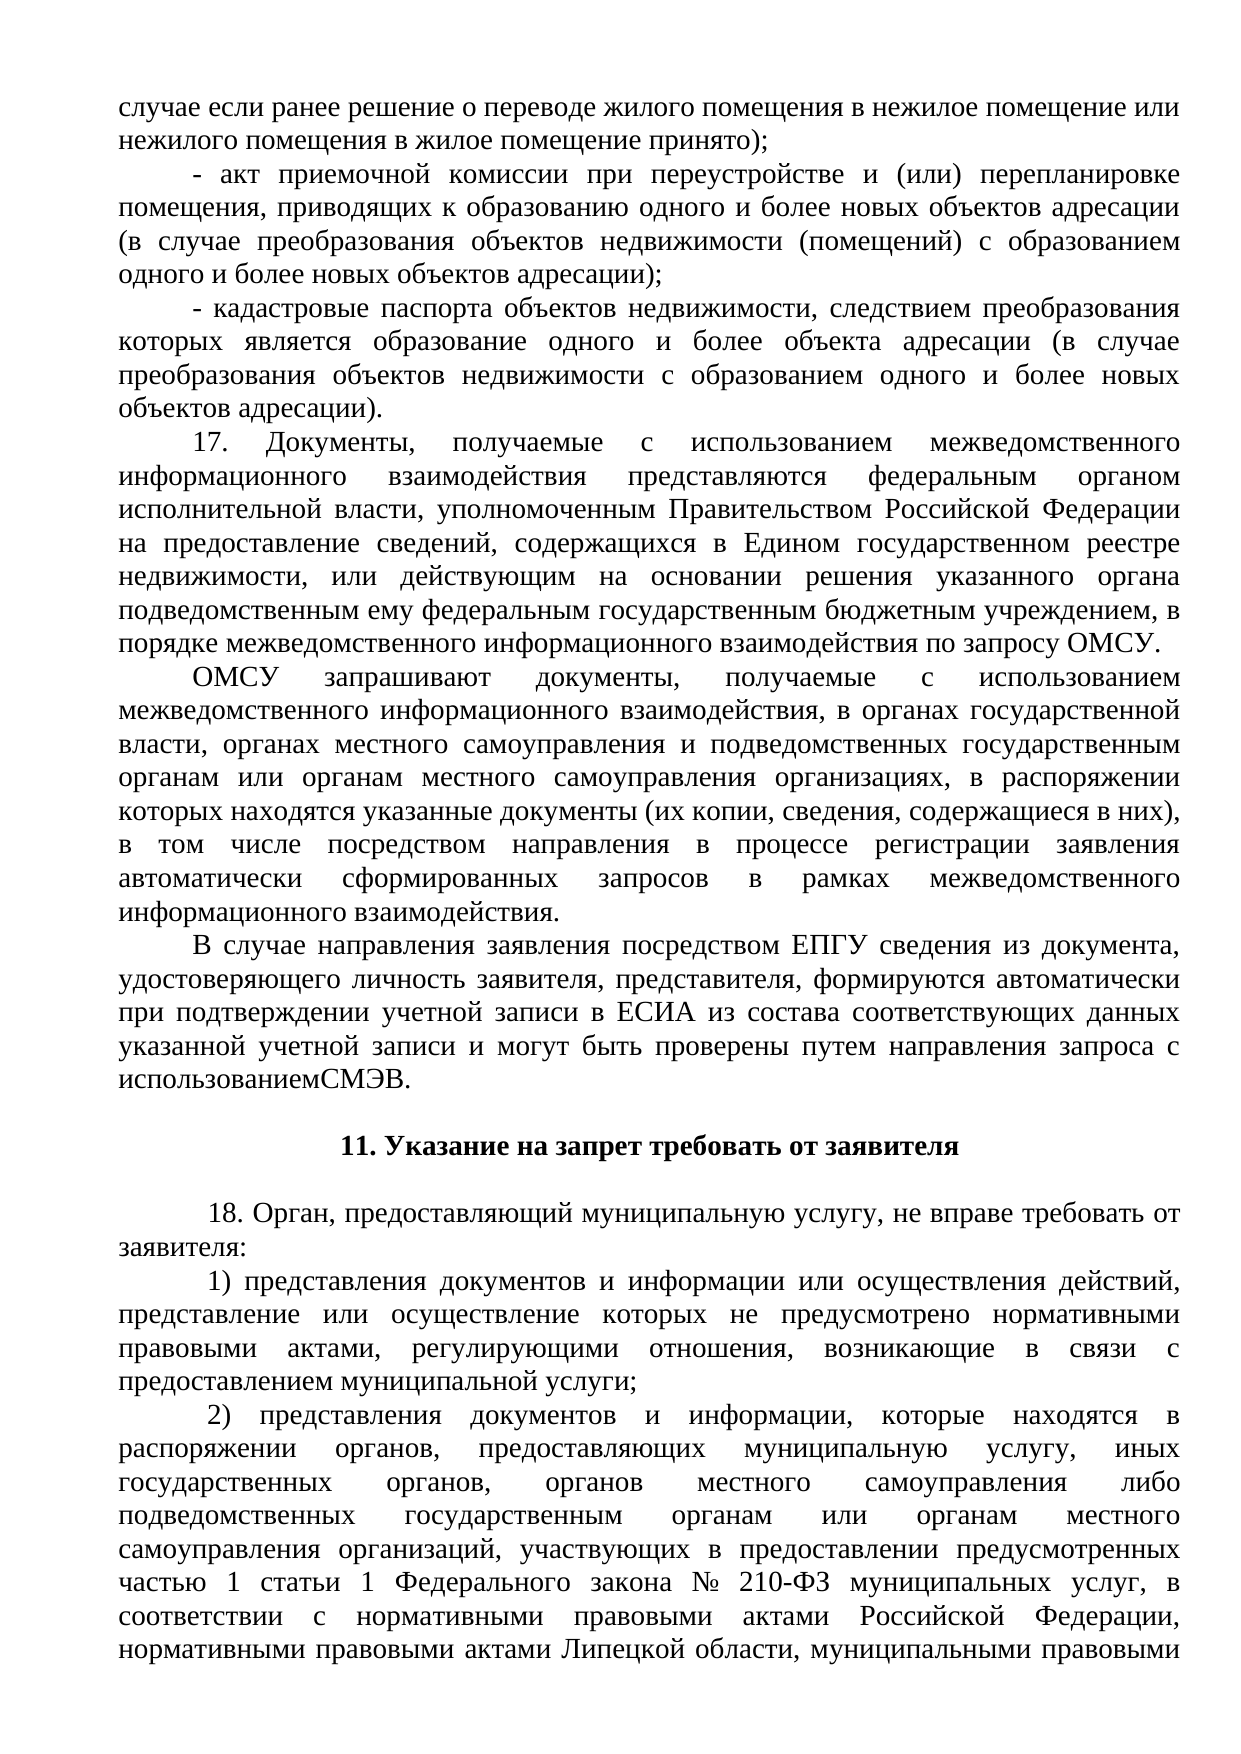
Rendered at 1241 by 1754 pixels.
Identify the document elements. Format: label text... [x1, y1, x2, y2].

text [118, 89, 1181, 156]
text 11. Указание на запрет требовать от заявителя [118, 1128, 1181, 1162]
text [118, 1397, 1181, 1665]
text 17. Документы, получаемые с использованием межведомственного информационного взаимодействия представляются федеральным органом исполнительной власти, уполномоченным Правительством Российской Федерации на предоставление сведений, содержащихся в Едином государственном реестре недвижимости, или действующим на основании решения указанного органа подведомственным ему федеральным государственным бюджетным учреждением, в порядке межведомственного информационного взаимодействия по запросу ОМСУ. [118, 424, 1181, 659]
text В случае направления заявления посредством ЕПГУ сведения из документа, удостоверяющего личность заявителя, представителя, формируются автоматически при подтверждении учетной записи в ЕСИА из состава соответствующих данных указанной учетной записи и могут быть проверены путем направления запроса с использованиемСМЭВ. [118, 927, 1181, 1095]
text 18. Орган, предоставляющий муниципальную услугу, не вправе требовать от заявителя: [118, 1196, 1181, 1263]
text ОМСУ запрашивают документы, получаемые с использованием межведомственного информационного взаимодействия, в органах государственной власти, органах местного самоуправления и подведомственных государственным органам или органам местного самоуправления организациях, в распоряжении которых находятся указанные документы (их копии, сведения, содержащиеся в них), в том числе посредством направления в процессе регистрации заявления автоматически сформированных запросов в рамках межведомственного информационного взаимодействия. [118, 659, 1181, 927]
text 1) представления документов и информации или осуществления действий, представление или осуществление которых не предусмотрено нормативными правовыми актами, регулирующими отношения, возникающие в связи с предоставлением муниципальной услуги; [118, 1263, 1181, 1397]
text - акт приемочной комиссии при переустройстве и (или) перепланировке помещения, приводящих к образованию одного и более новых объектов адресации (в случае преобразования объектов недвижимости (помещений) с образованием одного и более новых объектов адресации); [118, 156, 1181, 290]
text - кадастровые паспорта объектов недвижимости, следствием преобразования которых является образование одного и более объекта адресации (в случае преобразования объектов недвижимости с образованием одного и более новых объектов адресации). [118, 290, 1181, 424]
